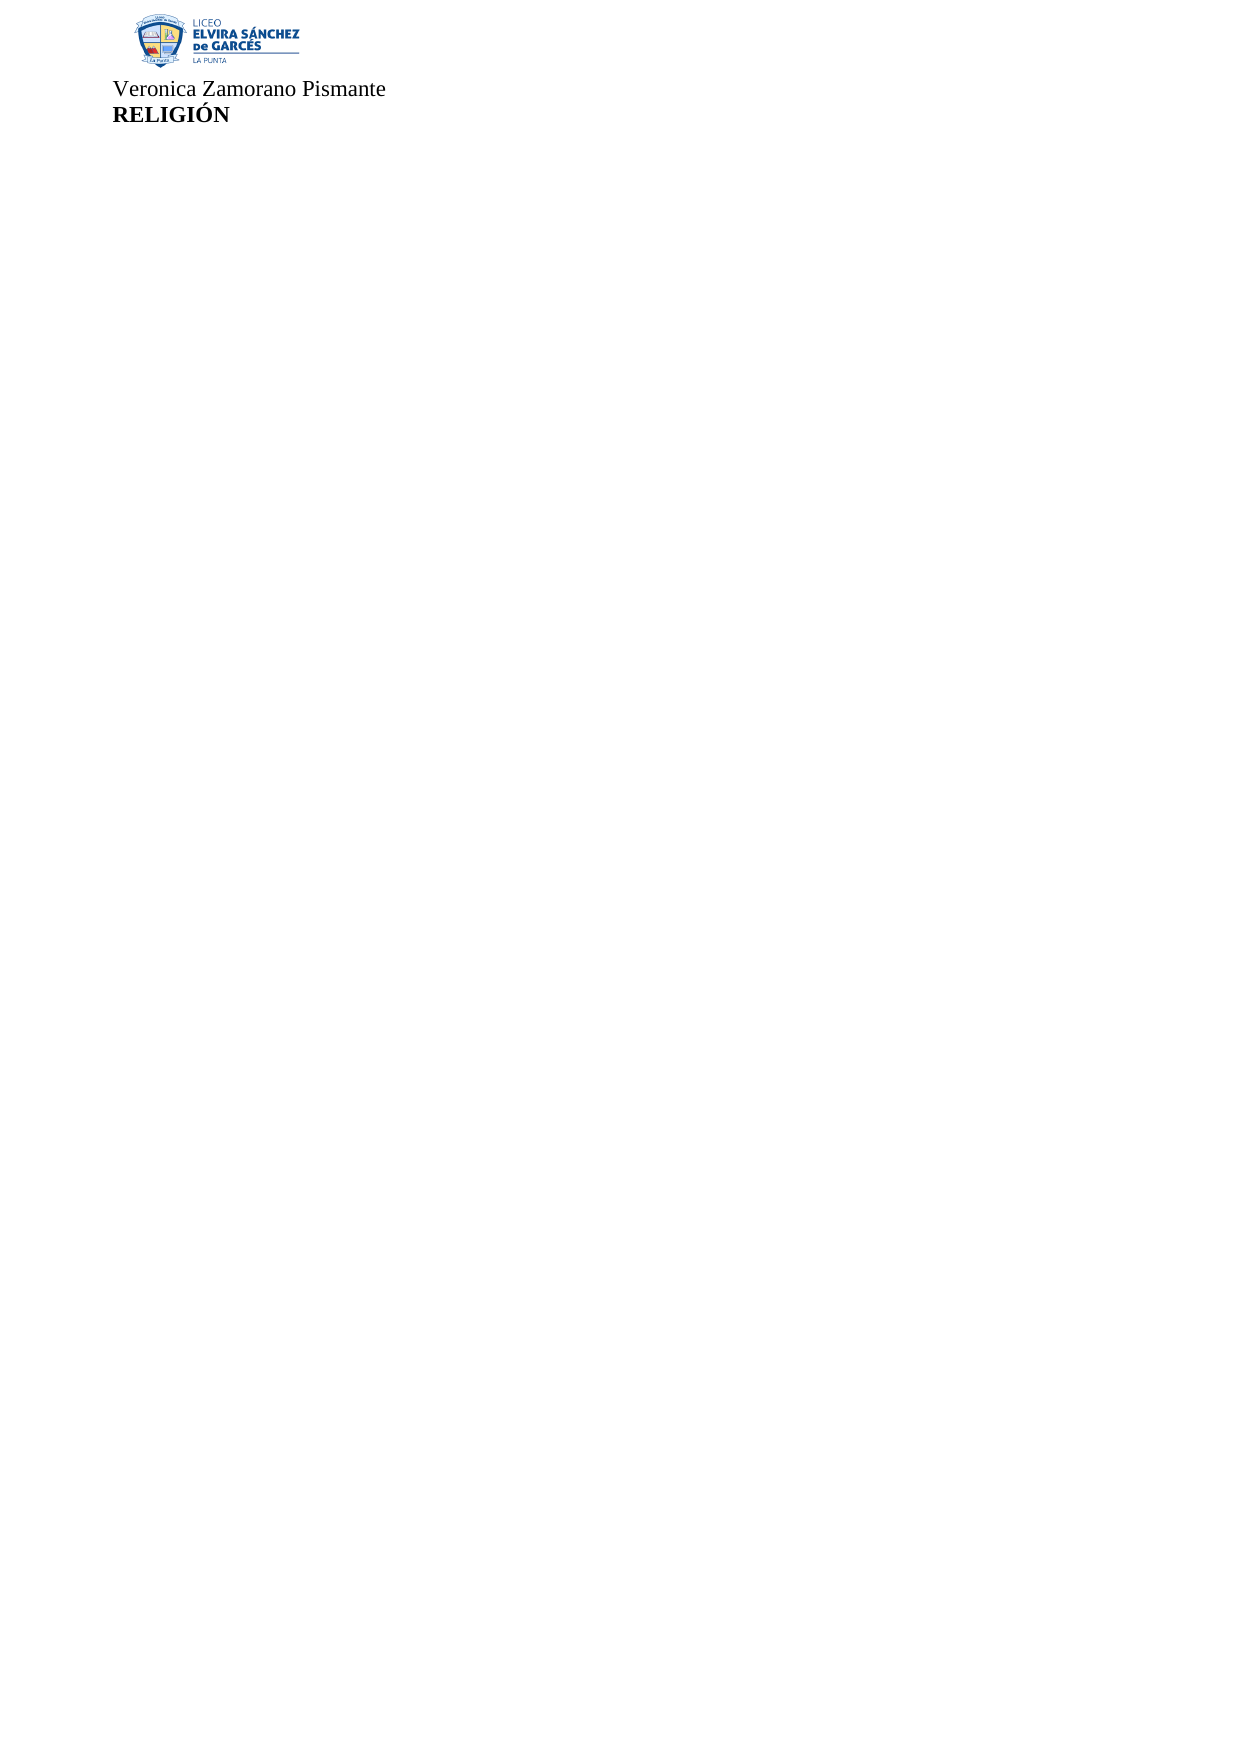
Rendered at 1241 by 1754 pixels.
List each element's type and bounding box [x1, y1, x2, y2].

picture [112, 6, 321, 75]
